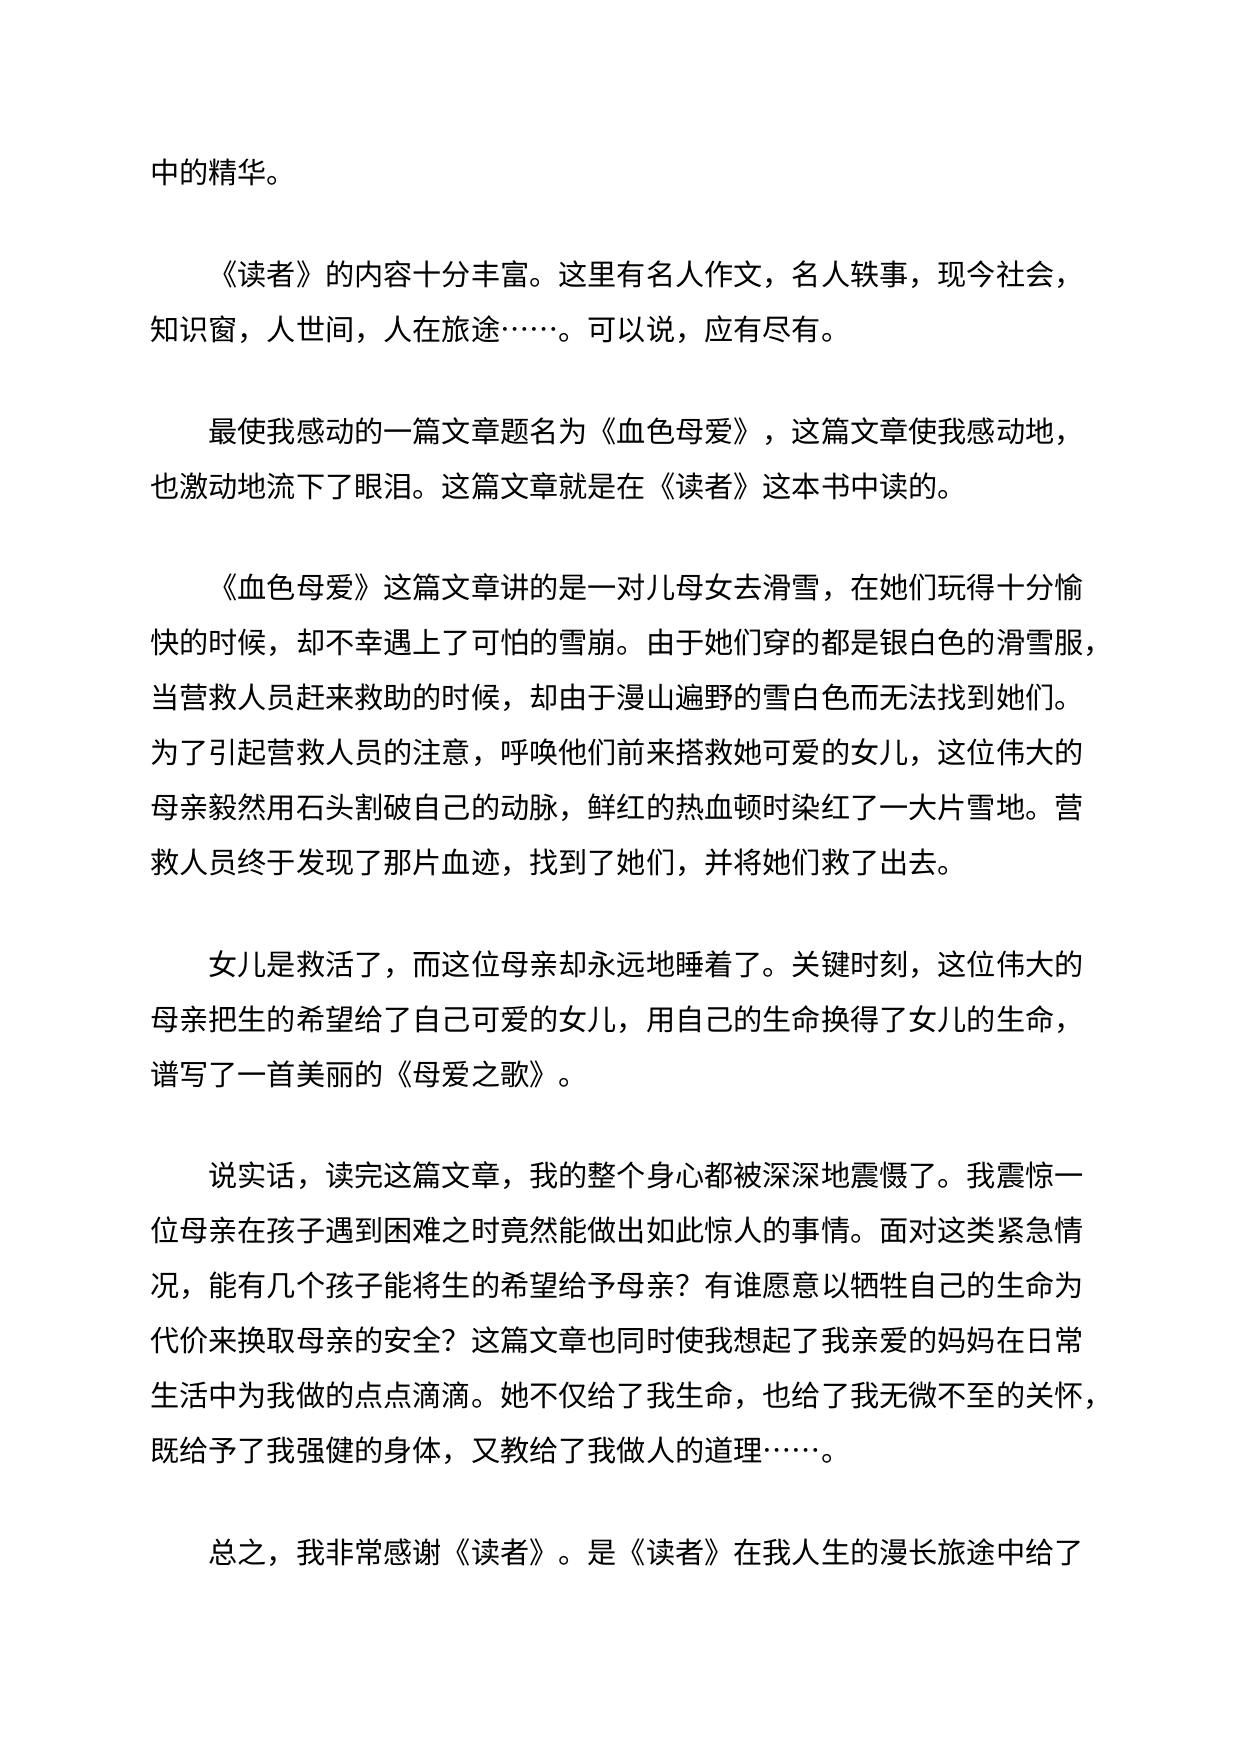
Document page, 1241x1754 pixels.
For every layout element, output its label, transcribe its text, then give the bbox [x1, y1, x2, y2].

text 女儿是救活了，而这位母亲却永远地睡着了。关键时刻，这位伟大的母亲把生的希望给了自己可爱的女儿，用自己的生命换得了女儿的生命，谱写了一首美丽的《母爱之歌》。 [150, 941, 1090, 1093]
text 说实话，读完这篇文章，我的整个身心都被深深地震慑了。我震惊一位母亲在孩子遇到困难之时竟然能做出如此惊人的事情。面对这类紧急情况，能有几个孩子能将生的希望给予母亲？有谁愿意以牺牲自己的生命为代价来换取母亲的安全？这篇文章也同时使我想起了我亲爱的妈妈在日常生活中为我做的点点滴滴。她不仅给了我生命，也给了我无微不至的关怀，既给予了我强健的身体，又教给了我做人的道理……。 [150, 1153, 1090, 1470]
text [150, 150, 1090, 192]
text 《读者》的内容十分丰富。这里有名人作文，名人轶事，现今社会，知识窗，人世间，人在旅途……。可以说，应有尽有。 [150, 252, 1090, 349]
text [150, 1529, 1090, 1571]
text 《血色母爱》这篇文章讲的是一对儿母女去滑雪，在她们玩得十分愉快的时候，却不幸遇上了可怕的雪崩。由于她们穿的都是银白色的滑雪服，当营救人员赶来救助的时候，却由于漫山遍野的雪白色而无法找到她们。为了引起营救人员的注意，呼唤他们前来搭救她可爱的女儿，这位伟大的母亲毅然用石头割破自己的动脉，鲜红的热血顿时染红了一大片雪地。营救人员终于发现了那片血迹，找到了她们，并将她们救了出去。 [150, 565, 1090, 882]
text 最使我感动的一篇文章题名为《血色母爱》，这篇文章使我感动地，也激动地流下了眼泪。这篇文章就是在《读者》这本书中读的。 [150, 408, 1090, 506]
